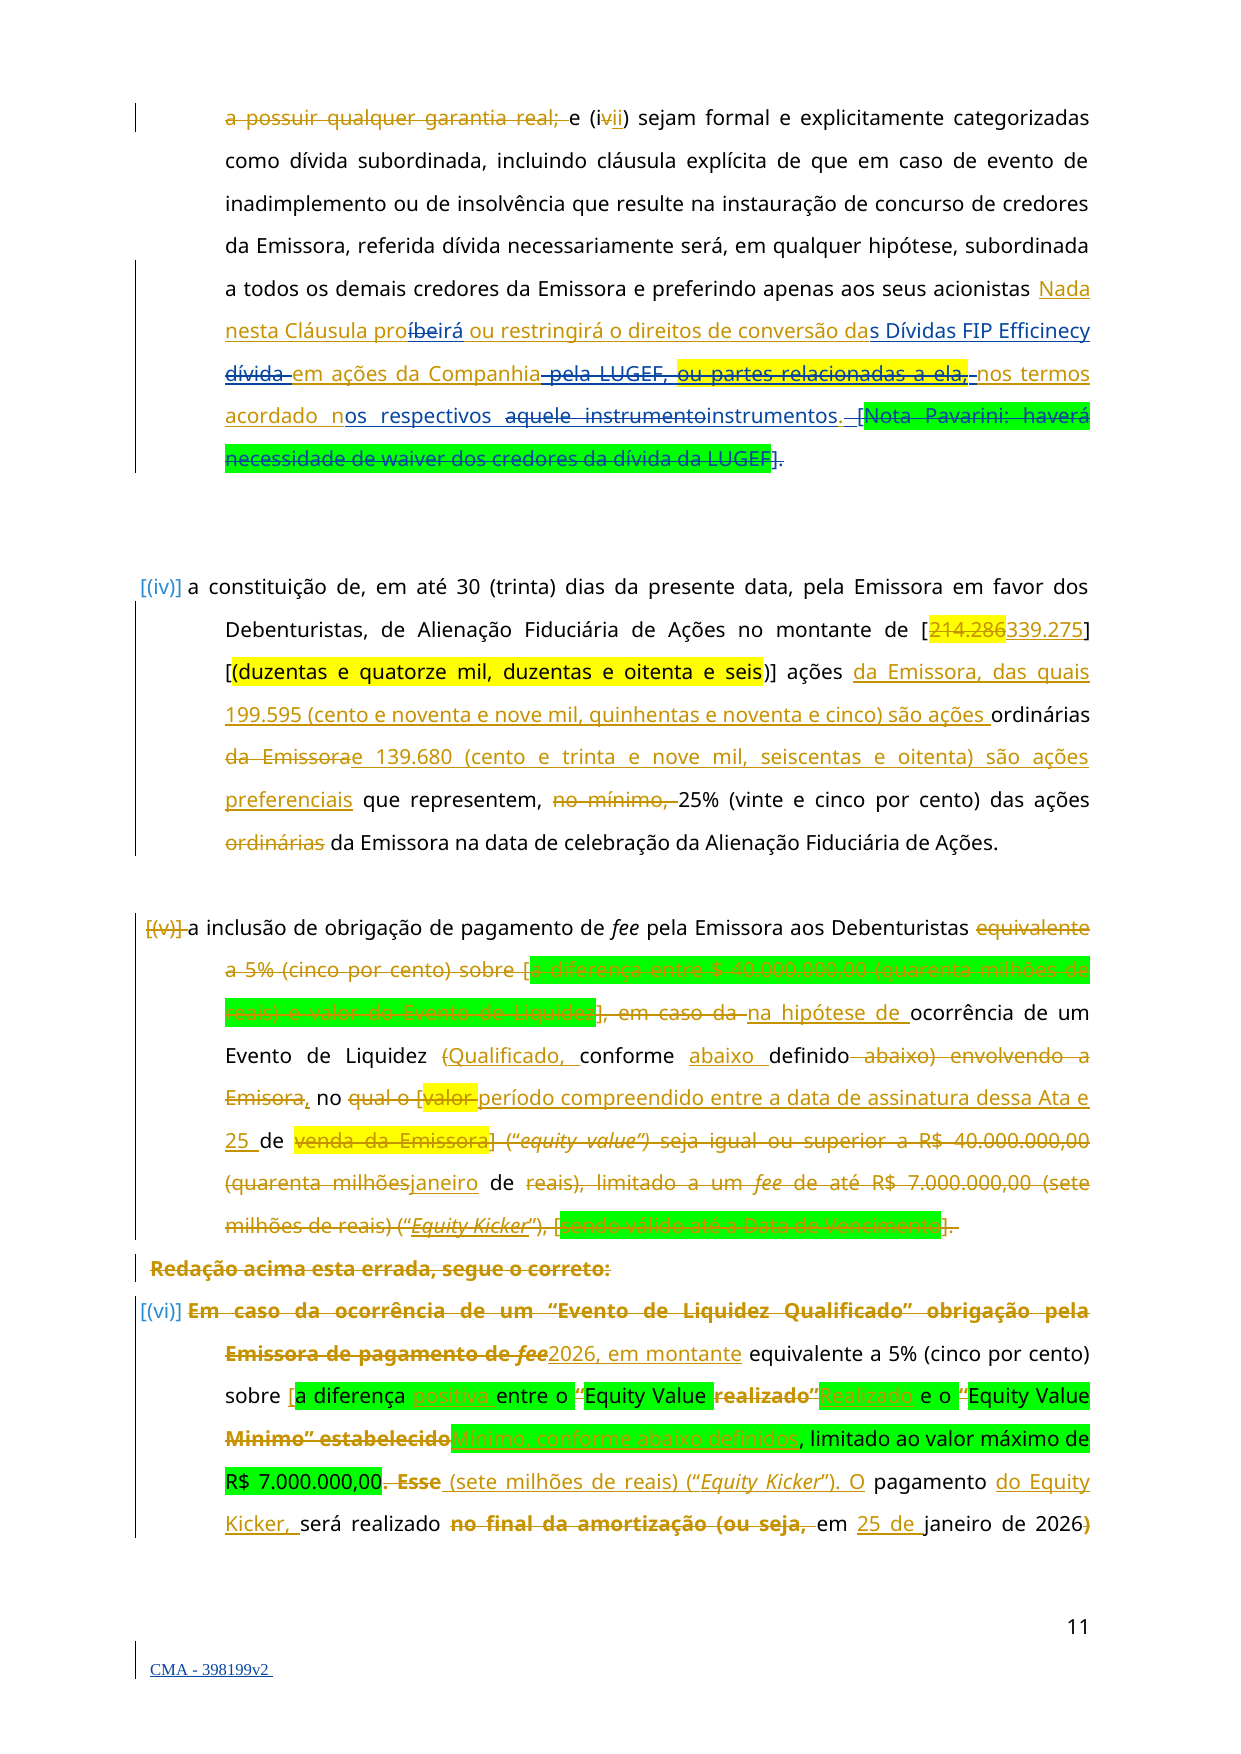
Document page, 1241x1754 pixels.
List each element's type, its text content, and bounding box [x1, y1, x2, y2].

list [187, 1314, 1090, 1538]
list a constituição de, em até 30 (trinta) dias da presente data, pela Emissora em favor dos Debenturistas, de Alienação Fiduciária de Ações no montante de [] [(duzentas e quatorze mil, duzentas e oitenta e seis)] ações ordinárias que representem, 25% (vinte e cinco por cento) das ações da Emissora na data de celebração da Alienação Fiduciária de Ações. [187, 572, 1090, 856]
list a inclusão de obrigação de pagamento de fee pela Emissora aos Debenturistas ocorrência de um Evento de Liquidez conforme definido no de de [187, 913, 1090, 1239]
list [187, 103, 1090, 473]
